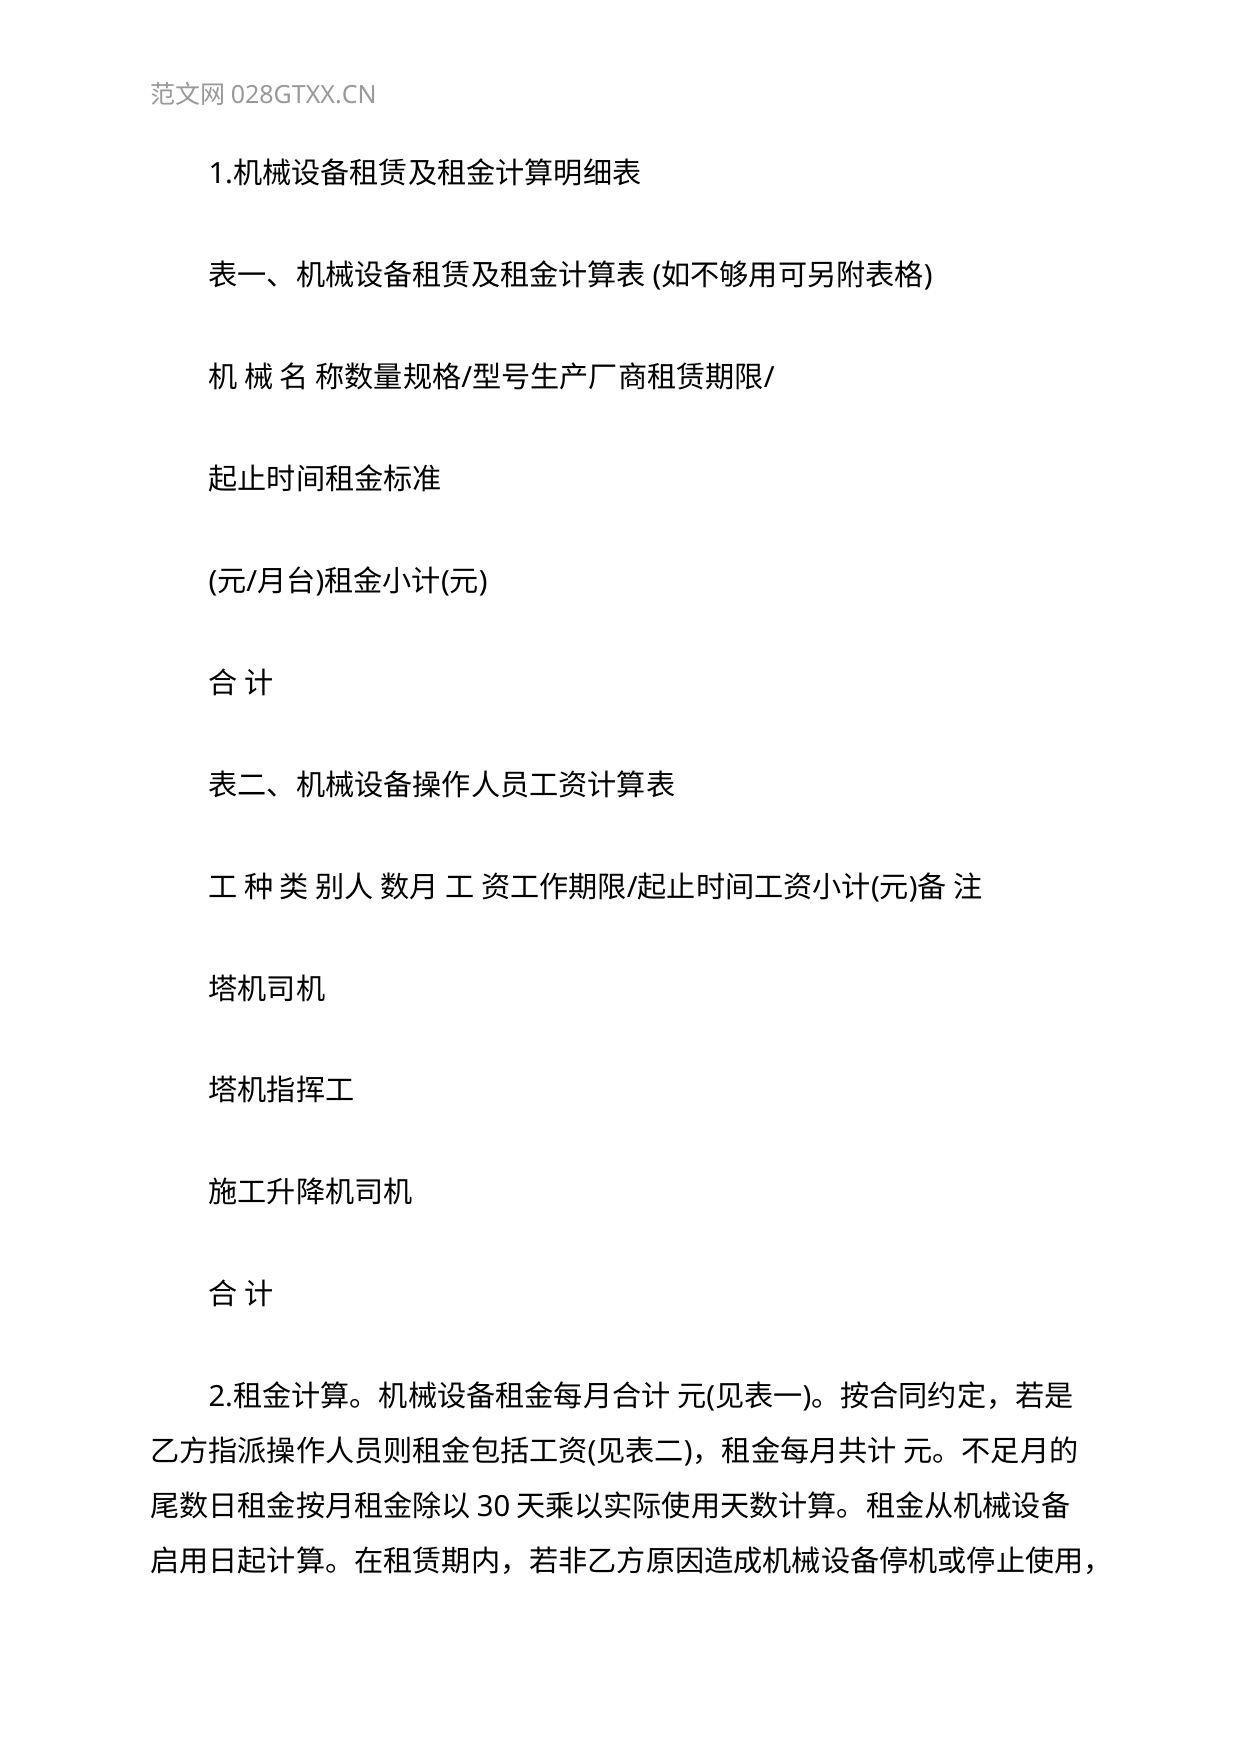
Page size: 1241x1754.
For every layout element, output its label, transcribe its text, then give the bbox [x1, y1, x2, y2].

text 起止时间租金标准 [150, 456, 1090, 498]
text 塔机指挥工 [150, 1067, 1090, 1109]
text 施工升降机司机 [150, 1169, 1090, 1211]
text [150, 1372, 1090, 1579]
text 表二、机械设备操作人员工资计算表 [150, 761, 1090, 804]
text 工 种 类 别人 数月 工 资工作期限/起止时间工资小计(元)备 注 [150, 863, 1090, 906]
text 合 计 [150, 1271, 1090, 1313]
text 合 计 [150, 660, 1090, 702]
text 机 械 名 称数量规格/型号生产厂商租赁期限/ [150, 354, 1090, 396]
text 塔机司机 [150, 965, 1090, 1007]
text (元/月台)租金小计(元) [150, 558, 1090, 600]
text 表一、机械设备租赁及租金计算表 (如不够用可另附表格) [150, 252, 1090, 294]
text 1.机械设备租赁及租金计算明细表 [150, 150, 1090, 192]
